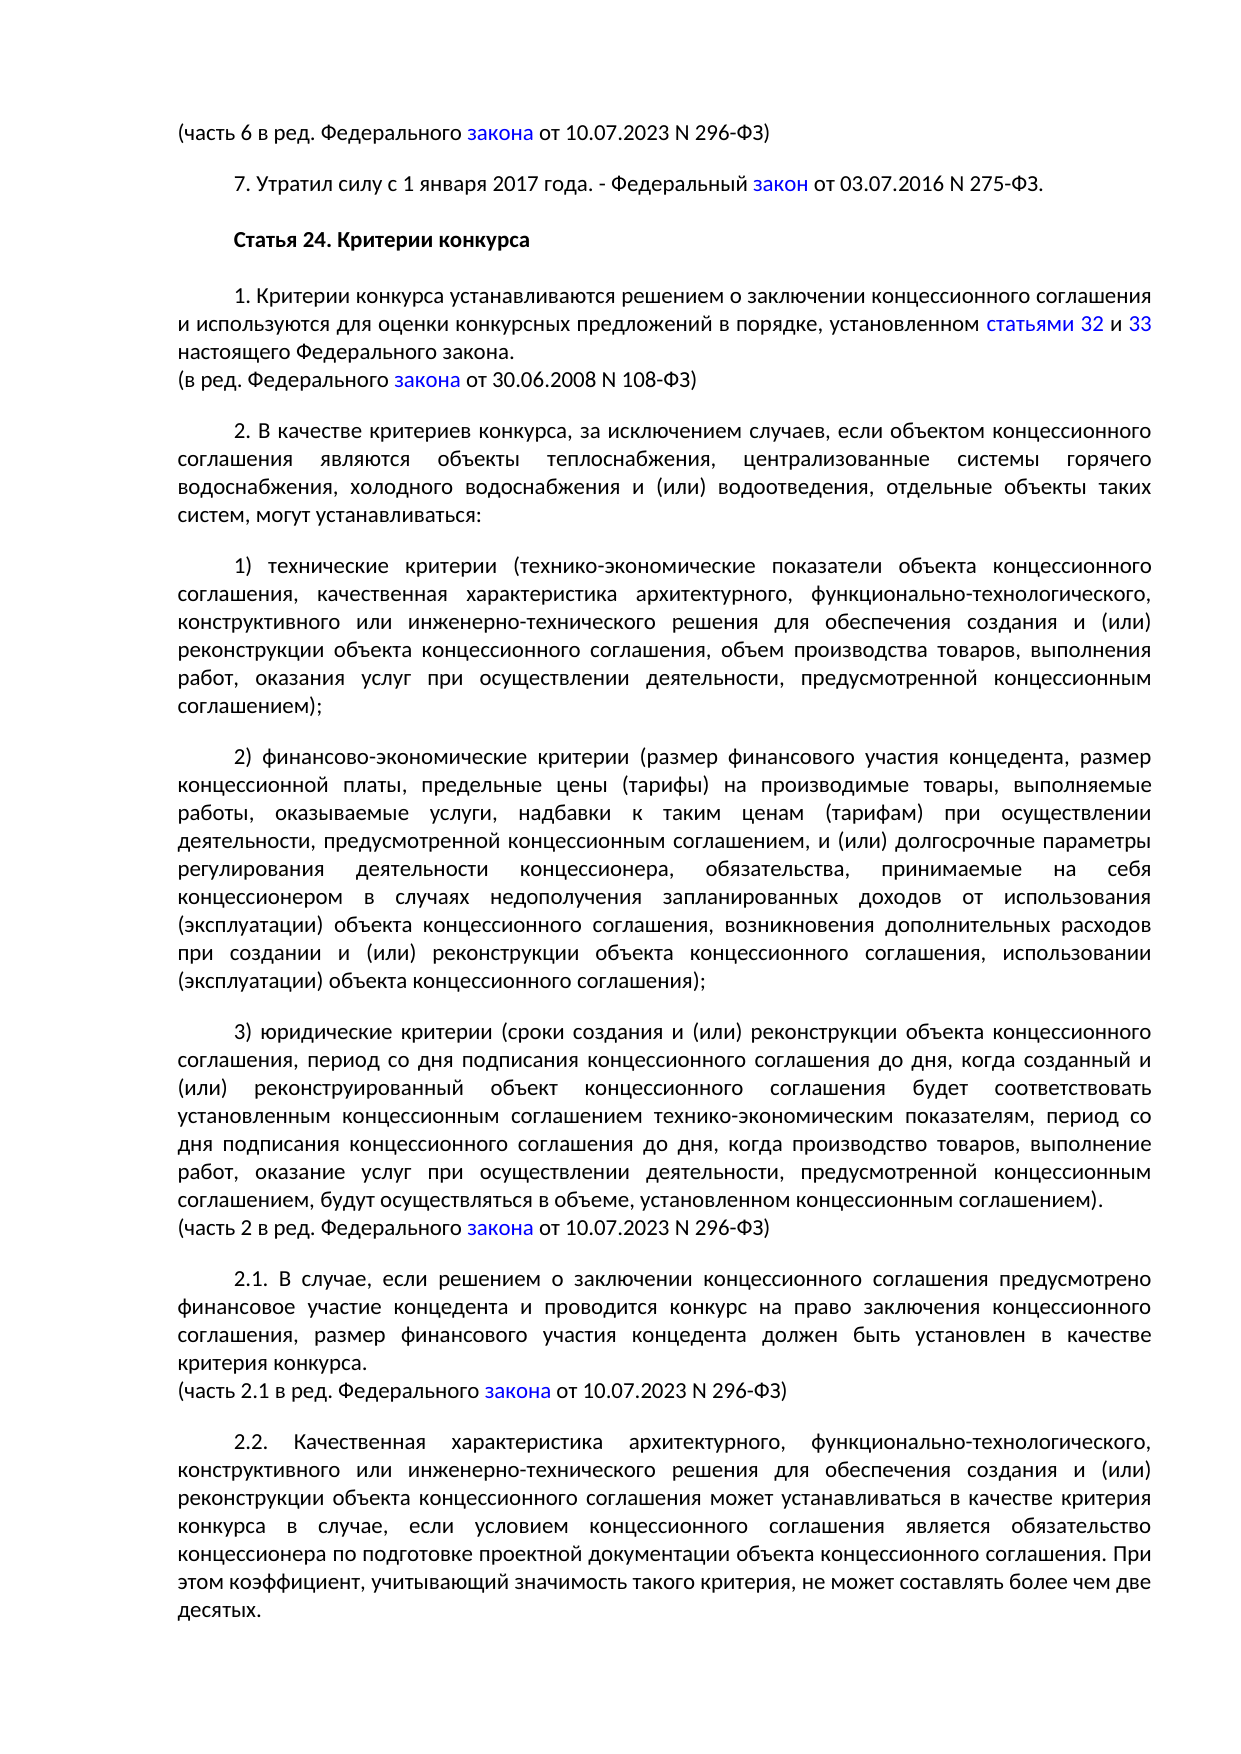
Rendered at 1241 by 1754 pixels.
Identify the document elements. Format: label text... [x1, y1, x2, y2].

text 2. В качестве критериев конкурса, за исключением случаев, если объектом концессионного соглашения являются объекты теплоснабжения, централизованные системы горячего водоснабжения, холодного водоснабжения и (или) водоотведения, отдельные объекты таких систем, могут устанавливаться: [177, 416, 1152, 528]
text (часть 6 в ред. Федерального закона от 10.07.2023 N 296-ФЗ) [177, 118, 1152, 146]
text 1. Критерии конкурса устанавливаются решением о заключении концессионного соглашения и используются для оценки конкурсных предложений в порядке, установленном статьями 32 и 33 настоящего Федерального закона. [177, 281, 1152, 365]
text (часть 2 в ред. Федерального закона от 10.07.2023 N 296-ФЗ) [177, 1213, 1152, 1241]
text 2.1. В случае, если решением о заключении концессионного соглашения предусмотрено финансовое участие концедента и проводится конкурс на право заключения концессионного соглашения, размер финансового участия концедента должен быть установлен в качестве критерия конкурса. [177, 1264, 1152, 1376]
text (в ред. Федерального закона от 30.06.2008 N 108-ФЗ) [177, 365, 1152, 393]
text 2) финансово-экономические критерии (размер финансового участия концедента, размер концессионной платы, предельные цены (тарифы) на производимые товары, выполняемые работы, оказываемые услуги, надбавки к таким ценам (тарифам) при осуществлении деятельности, предусмотренной концессионным соглашением, и (или) долгосрочные параметры регулирования деятельности концессионера, обязательства, принимаемые на себя концессионером в случаях недополучения запланированных доходов от использования (эксплуатации) объекта концессионного соглашения, возникновения дополнительных расходов при создании и (или) реконструкции объекта концессионного соглашения, использовании (эксплуатации) объекта концессионного соглашения); [177, 742, 1152, 994]
text 7. Утратил силу с 1 января 2017 года. - Федеральный закон от 03.07.2016 N 275-ФЗ. [177, 169, 1152, 197]
text 2.2. Качественная характеристика архитектурного, функционально-технологического, конструктивного или инженерно-технического решения для обеспечения создания и (или) реконструкции объекта концессионного соглашения может устанавливаться в качестве критерия конкурса в случае, если условием концессионного соглашения является обязательство концессионера по подготовке проектной документации объекта концессионного соглашения. При этом коэффициент, учитывающий значимость такого критерия, не может составлять более чем две десятых. [177, 1427, 1152, 1623]
text 3) юридические критерии (сроки создания и (или) реконструкции объекта концессионного соглашения, период со дня подписания концессионного соглашения до дня, когда созданный и (или) реконструированный объект концессионного соглашения будет соответствовать установленным концессионным соглашением технико-экономическим показателям, период со дня подписания концессионного соглашения до дня, когда производство товаров, выполнение работ, оказание услуг при осуществлении деятельности, предусмотренной концессионным соглашением, будут осуществляться в объеме, установленном концессионным соглашением). [177, 1017, 1152, 1213]
text 1) технические критерии (технико-экономические показатели объекта концессионного соглашения, качественная характеристика архитектурного, функционально-технологического, конструктивного или инженерно-технического решения для обеспечения создания и (или) реконструкции объекта концессионного соглашения, объем производства товаров, выполнения работ, оказания услуг при осуществлении деятельности, предусмотренной концессионным соглашением); [177, 551, 1152, 719]
text (часть 2.1 в ред. Федерального закона от 10.07.2023 N 296-ФЗ) [177, 1376, 1152, 1404]
title Статья 24. Критерии конкурса [177, 225, 1152, 253]
